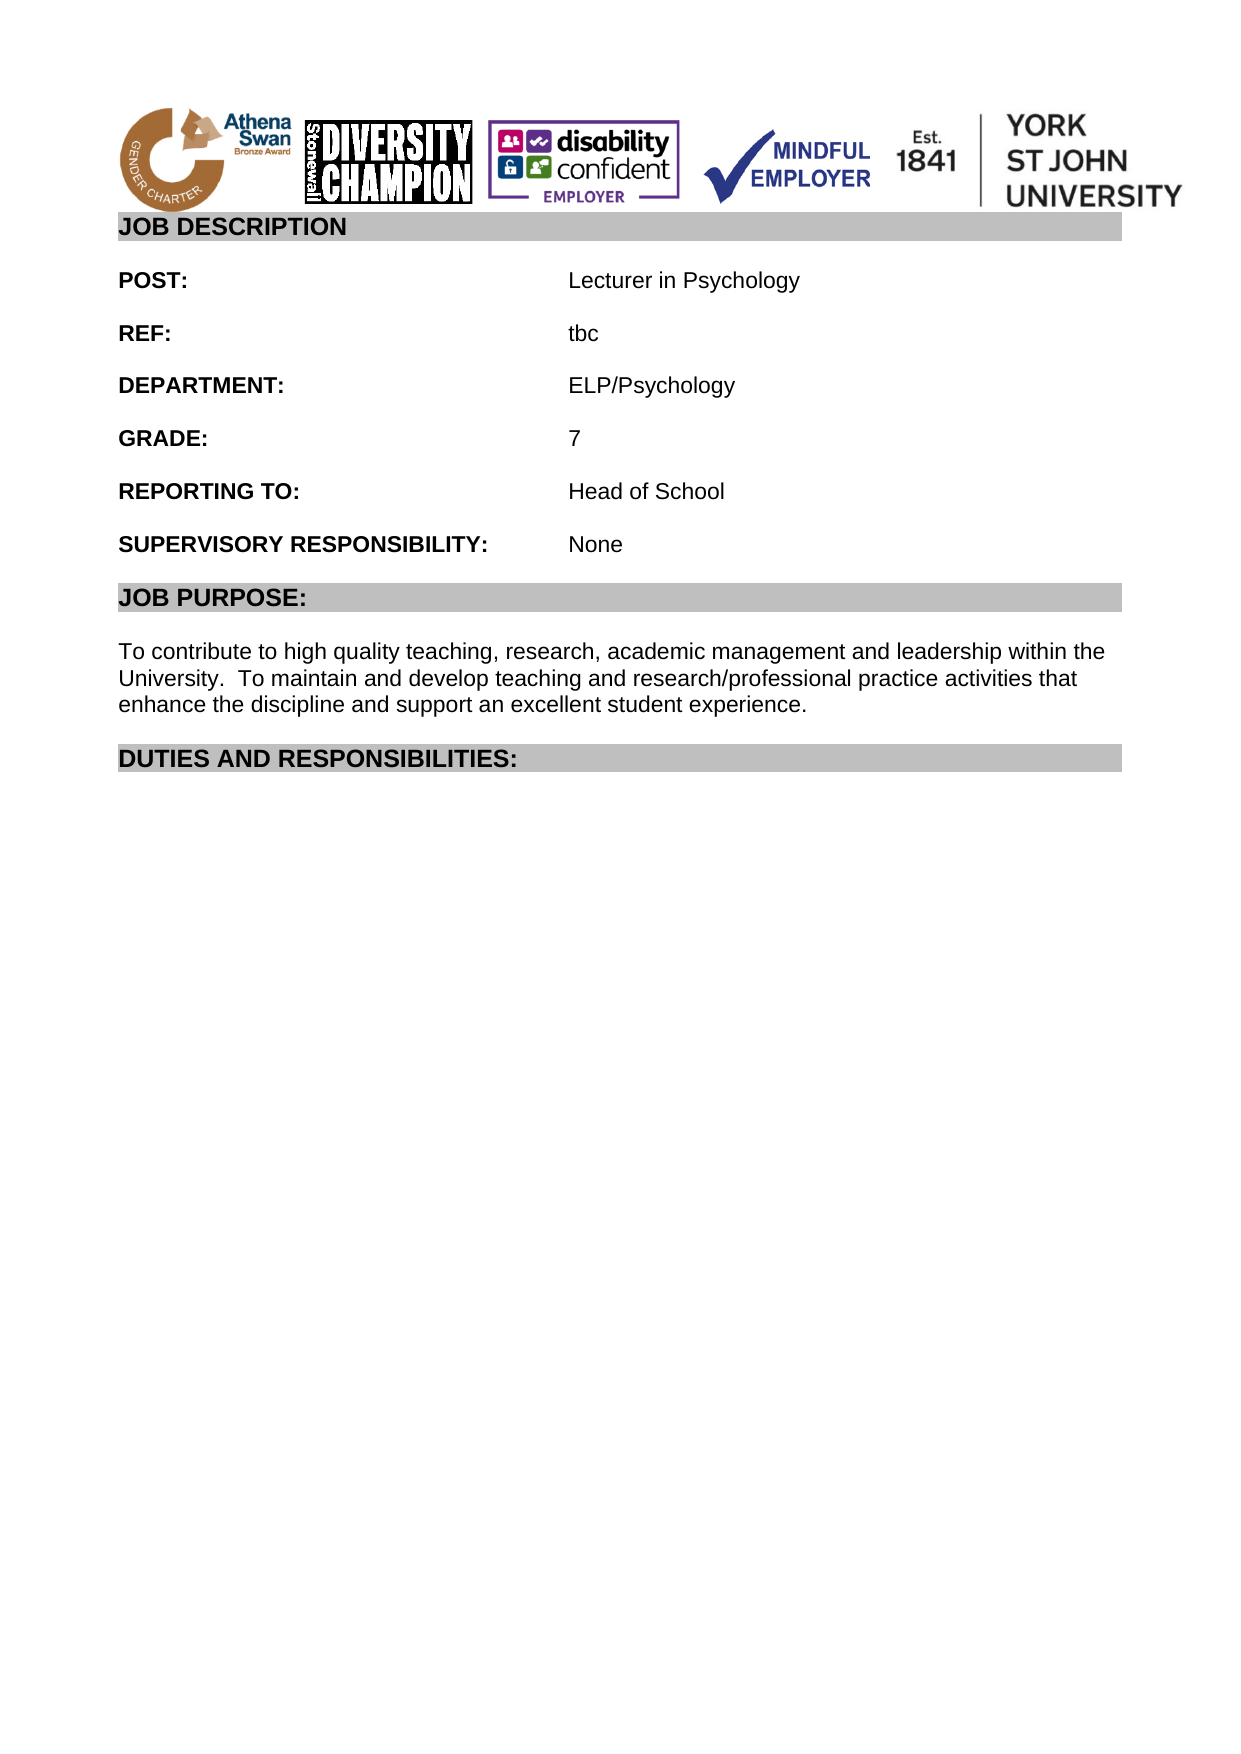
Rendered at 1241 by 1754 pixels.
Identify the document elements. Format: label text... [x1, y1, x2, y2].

text REPORTING TO: Head of School [118, 478, 1058, 504]
subtitle JOB DESCRIPTION [118, 212, 1122, 241]
subtitle DUTIES AND RESPONSIBILITIES: [118, 744, 1122, 772]
picture [703, 129, 871, 204]
text To contribute to high quality teaching, research, academic management and leadership within the University. To maintain and develop teaching and research/professional practice activities that enhance the discipline and support an excellent student experience. [118, 638, 1122, 717]
picture [885, 100, 1193, 229]
text GRADE: 7 [118, 425, 1124, 451]
text SUPERVISORY RESPONSIBILITY: None [118, 531, 1124, 557]
picture [109, 93, 303, 223]
subtitle JOB PURPOSE: [118, 583, 1122, 612]
picture [487, 120, 680, 207]
text DEPARTMENT: ELP/Psychology [118, 372, 1124, 399]
text POST: Lecturer in Psychology [118, 267, 1124, 293]
text REF: tbc [118, 320, 1124, 346]
picture [304, 120, 473, 204]
